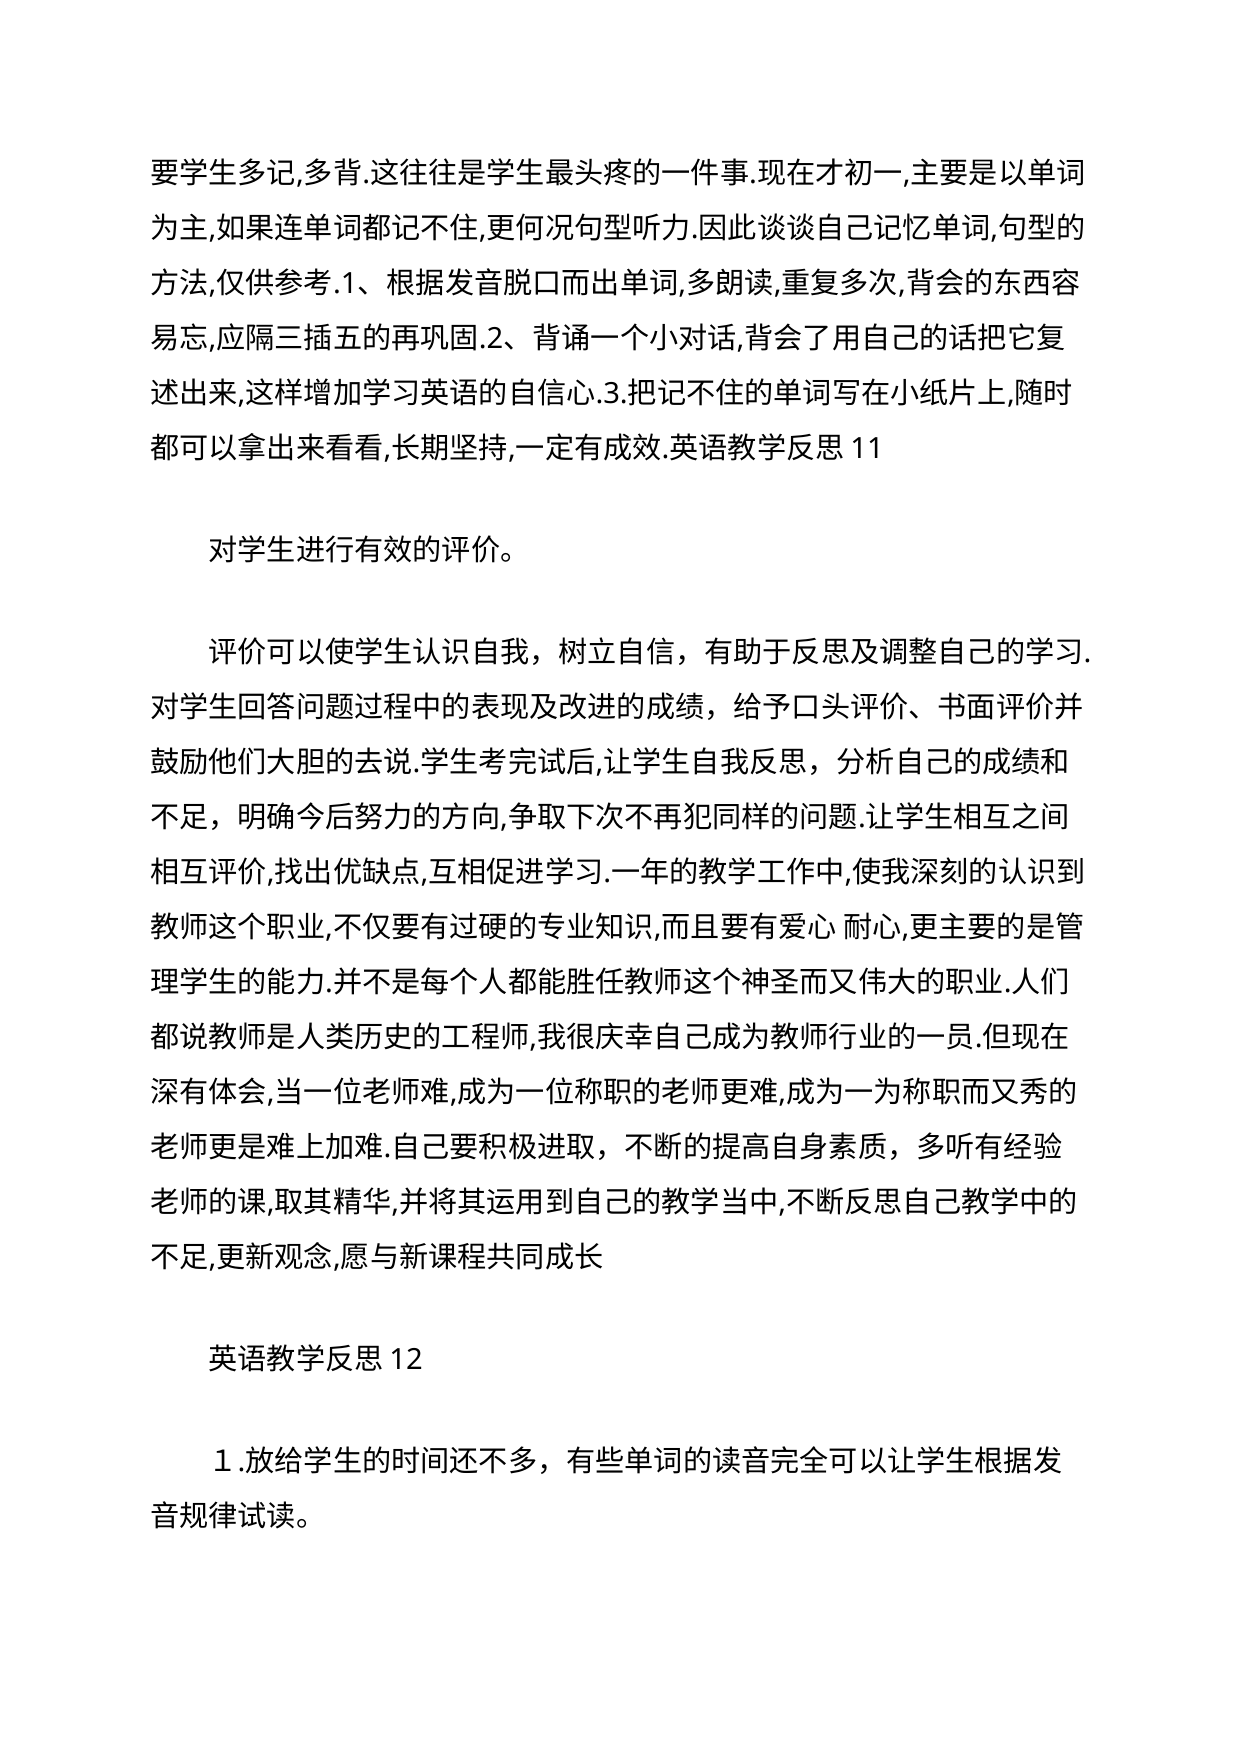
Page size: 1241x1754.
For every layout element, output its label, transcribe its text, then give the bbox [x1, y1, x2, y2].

text 英语教学反思12 [150, 1336, 1090, 1378]
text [150, 150, 1090, 467]
text １.放给学生的时间还不多，有些单词的读音完全可以让学生根据发音规律试读。 [150, 1438, 1090, 1535]
text 对学生进行有效的评价。 [150, 527, 1090, 569]
text 评价可以使学生认识自我，树立自信，有助于反思及调整自己的学习.对学生回答问题过程中的表现及改进的成绩，给予口头评价、书面评价并鼓励他们大胆的去说.学生考完试后,让学生自我反思，分析自己的成绩和不足，明确今后努力的方向,争取下次不再犯同样的问题.让学生相互之间相互评价,找出优缺点,互相促进学习.一年的教学工作中,使我深刻的认识到教师这个职业,不仅要有过硬的专业知识,而且要有爱心 耐心,更主要的是管理学生的能力.并不是每个人都能胜任教师这个神圣而又伟大的职业.人们都说教师是人类历史的工程师,我很庆幸自己成为教师行业的一员.但现在深有体会,当一位老师难,成为一位称职的老师更难,成为一为称职而又秀的老师更是难上加难.自己要积极进取，不断的提高自身素质，多听有经验老师的课,取其精华,并将其运用到自己的教学当中,不断反思自己教学中的不足,更新观念,愿与新课程共同成长 [150, 629, 1090, 1276]
